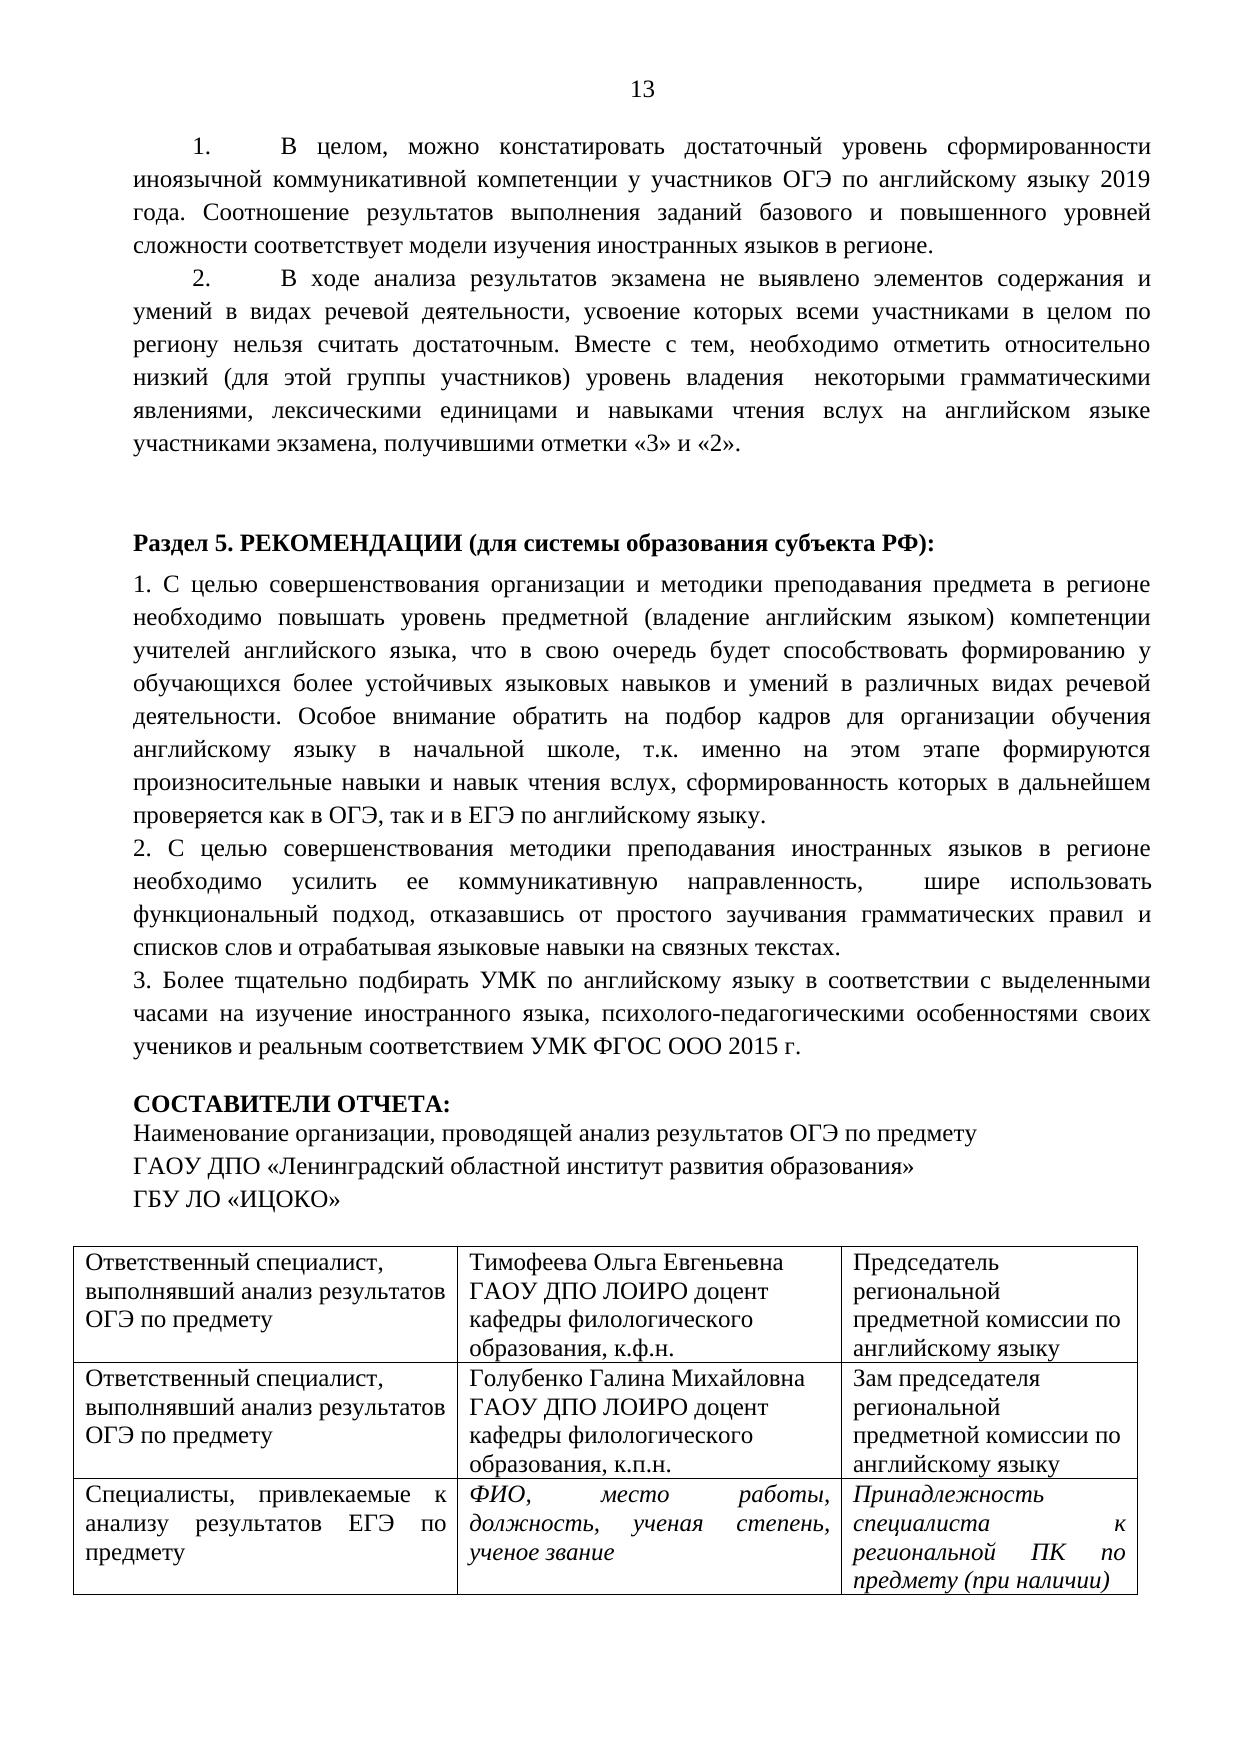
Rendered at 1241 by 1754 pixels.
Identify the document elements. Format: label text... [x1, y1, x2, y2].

table_cell Голубенко Галина Михайловна ГАОУ ДПО ЛОИРО доцент кафедры филологического образования, к.п.н. [458, 1363, 841, 1478]
list В целом, можно констатировать достаточный уровень сформированности иноязычной коммуникативной компетенции у участников ОГЭ по английскому языку 2019 года. Соотношение результатов выполнения заданий базового и повышенного уровней сложности соответствует модели изучения иностранных языков в регионе. [133, 131, 1152, 259]
text ГАОУ ДПО «Ленинградский областной институт развития образования» [133, 1151, 1152, 1180]
subtitle СОСТАВИТЕЛИ ОТЧЕТА: [133, 1089, 1152, 1118]
table_cell Принадлежность специалиста к региональной ПК по предмету (при наличии) [842, 1479, 1137, 1594]
table_header Ответственный специалист, выполнявший анализ результатов ОГЭ по предмету [74, 1247, 457, 1362]
table_header Председатель региональной предметной комиссии по английскому языку [842, 1247, 1137, 1362]
table_header Тимофеева Ольга Евгеньевна ГАОУ ДПО ЛОИРО доцент кафедры филологического образования, к.ф.н. [458, 1247, 841, 1362]
table_cell Специалисты, привлекаемые к анализу результатов ЕГЭ по предмету [74, 1479, 457, 1594]
table_cell ФИО, место работы, должность, ученая степень, ученое звание [458, 1479, 841, 1594]
text 1. С целью совершенствования организации и методики преподавания предмета в регионе необходимо повышать уровень предметной (владение английским языком) компетенции учителей английского языка, что в свою очередь будет способствовать формированию у обучающихся более устойчивых языковых навыков и умений в различных видах речевой деятельности. Особое внимание обратить на подбор кадров для организации обучения английскому языку в начальной школе, т.к. именно на этом этапе формируются произносительные навыки и навык чтения вслух, сформированность которых в дальнейшем проверяется как в ОГЭ, так и в ЕГЭ по английскому языку. [133, 569, 1152, 829]
text ГБУ ЛО «ИЦОКО» [133, 1184, 1152, 1213]
text 3. Более тщательно подбирать УМК по английскому языку в соответствии с выделенными часами на изучение иностранного языка, психолого-педагогическими особенностями своих учеников и реальным соответствием УМК ФГОС ООО 2015 г. [133, 965, 1152, 1060]
text 2. С целью совершенствования методики преподавания иностранных языков в регионе необходимо усилить ее коммуникативную направленность, шире использовать функциональный подход, отказавшись от простого заучивания грамматических правил и списков слов и отрабатывая языковые навыки на связных текстах. [133, 833, 1152, 961]
table_cell Зам председателя региональной предметной комиссии по английскому языку [842, 1363, 1137, 1478]
table_cell Ответственный специалист, выполнявший анализ результатов ОГЭ по предмету [74, 1363, 457, 1478]
text Наименование организации, проводящей анализ результатов ОГЭ по предмету [133, 1118, 1152, 1147]
subtitle Раздел 5. РЕКОМЕНДАЦИИ (для системы образования субъекта РФ): [133, 528, 1152, 557]
list В ходе анализа результатов экзамена не выявлено элементов содержания и умений в видах речевой деятельности, усвоение которых всеми участниками в целом по региону нельзя считать достаточным. Вместе с тем, необходимо отметить относительно низкий (для этой группы участников) уровень владения некоторыми грамматическими явлениями, лексическими единицами и навыками чтения вслух на английском языке участниками экзамена, получившими отметки «3» и «2». [133, 263, 1152, 457]
